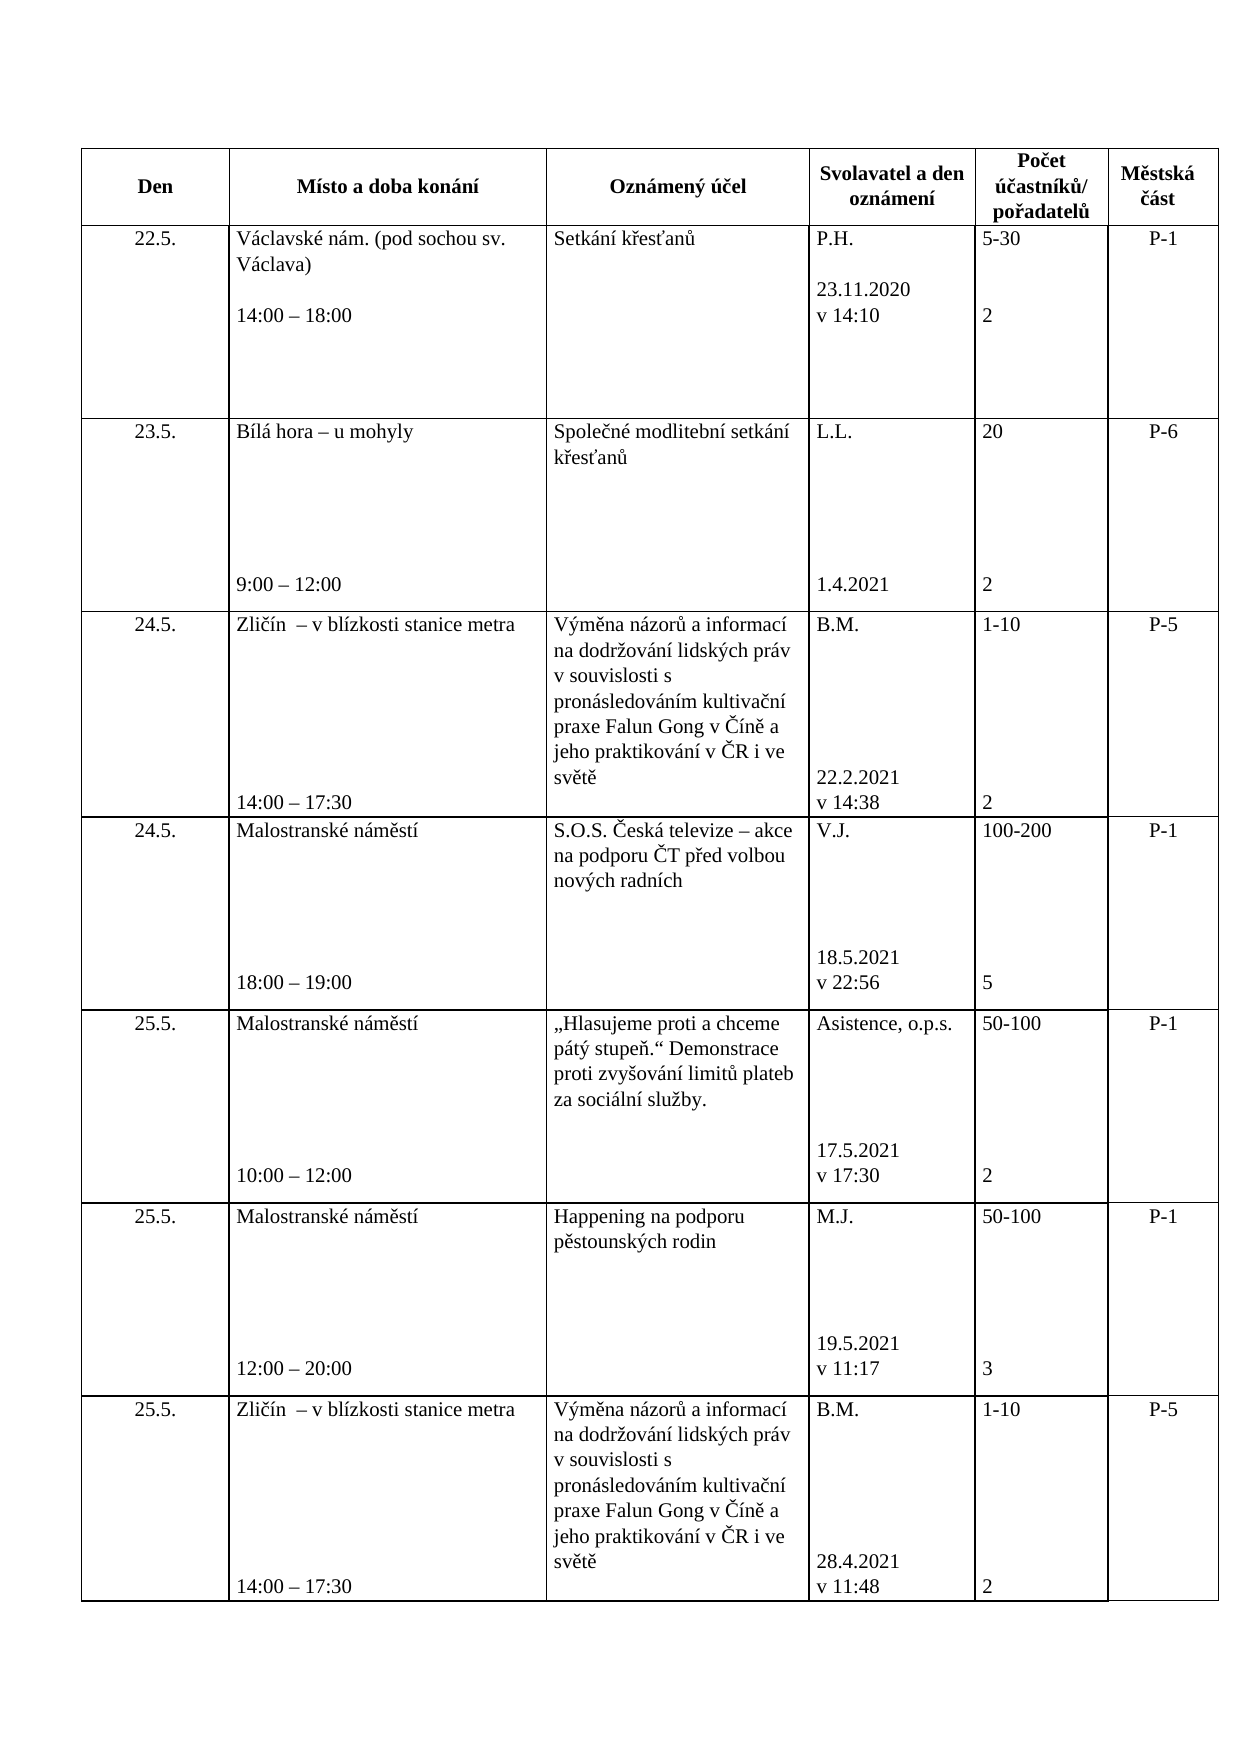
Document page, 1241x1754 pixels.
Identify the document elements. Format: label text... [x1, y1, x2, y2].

table_cell Happening na podporu pěstounských rodin [547, 1204, 808, 1395]
table_cell M.J. 19.5.2021 v 11:17 [810, 1204, 974, 1395]
table_cell 25.5. [82, 1011, 228, 1202]
table_cell Malostranské náměstí 10:00 – 12:00 [230, 1011, 546, 1202]
table_cell „Hlasujeme proti a chceme pátý stupeň.“ Demonstrace proti zvyšování limitů plateb za sociální služby. [547, 1011, 808, 1202]
table_cell Výměna názorů a informací na dodržování lidských práv v souvislosti s pronásledováním kultivační praxe Falun Gong v Číně a jeho praktikování v ČR i ve světě [547, 1397, 808, 1600]
table_cell Zličín – v blízkosti stanice metra 14:00 – 17:30 [230, 612, 546, 816]
table_header Počet účastníků/ pořadatelů [976, 149, 1108, 225]
table_cell P-6 [1109, 419, 1218, 611]
table_cell 1-10 2 [976, 612, 1107, 816]
table_cell P-5 [1109, 1396, 1218, 1600]
table_cell 5-30 2 [976, 226, 1107, 418]
table_cell Zličín – v blízkosti stanice metra 14:00 – 17:30 [230, 1397, 546, 1600]
table_header Oznámený účel [547, 149, 809, 225]
table_cell 22.5. [82, 226, 228, 418]
table_cell P-5 [1109, 612, 1218, 816]
table_cell P-1 [1109, 226, 1218, 418]
table_cell S.O.S. Česká televize – akce na podporu ČT před volbou nových radních [547, 818, 808, 1009]
table_cell Společné modlitební setkání křesťanů [547, 419, 808, 611]
table_header Místo a doba konání [230, 149, 546, 225]
table_cell P-1 [1109, 817, 1218, 1009]
table_cell 100-200 5 [976, 818, 1107, 1009]
table_cell 24.5. [82, 612, 228, 816]
table_cell B.M. 22.2.2021 v 14:38 [810, 612, 974, 816]
table_cell P-1 [1109, 1203, 1218, 1395]
table_cell 24.5. [82, 818, 228, 1009]
table_cell P-1 [1109, 1010, 1218, 1202]
table_cell Výměna názorů a informací na dodržování lidských práv v souvislosti s pronásledováním kultivační praxe Falun Gong v Číně a jeho praktikování v ČR i ve světě [547, 612, 808, 816]
table_cell 25.5. [82, 1397, 228, 1600]
table_cell B.M. 28.4.2021 v 11:48 [810, 1397, 974, 1600]
table_cell 1-10 2 [976, 1397, 1107, 1600]
table_cell 20 2 [976, 419, 1107, 611]
table_cell 50-100 2 [976, 1011, 1107, 1202]
table_cell Bílá hora – u mohyly 9:00 – 12:00 [230, 419, 546, 611]
table_cell L.L. 1.4.2021 [810, 419, 974, 611]
table_cell Asistence, o.p.s. 17.5.2021 v 17:30 [810, 1011, 974, 1202]
table_header Městská část [1109, 149, 1218, 225]
table_header Den [82, 149, 229, 225]
table_cell Václavské nám. (pod sochou sv. Václava) 14:00 – 18:00 [230, 226, 546, 418]
table_cell Setkání křesťanů [547, 226, 808, 418]
table_cell Malostranské náměstí 12:00 – 20:00 [230, 1204, 546, 1395]
table_cell 25.5. [82, 1204, 228, 1395]
table_cell Malostranské náměstí 18:00 – 19:00 [230, 818, 546, 1009]
table_cell P.H. 23.11.2020 v 14:10 [810, 226, 974, 418]
table_cell 50-100 3 [976, 1204, 1107, 1395]
table_header Svolavatel a den oznámení [810, 149, 975, 225]
table_cell V.J. 18.5.2021 v 22:56 [810, 818, 974, 1009]
table_cell 23.5. [82, 419, 228, 611]
